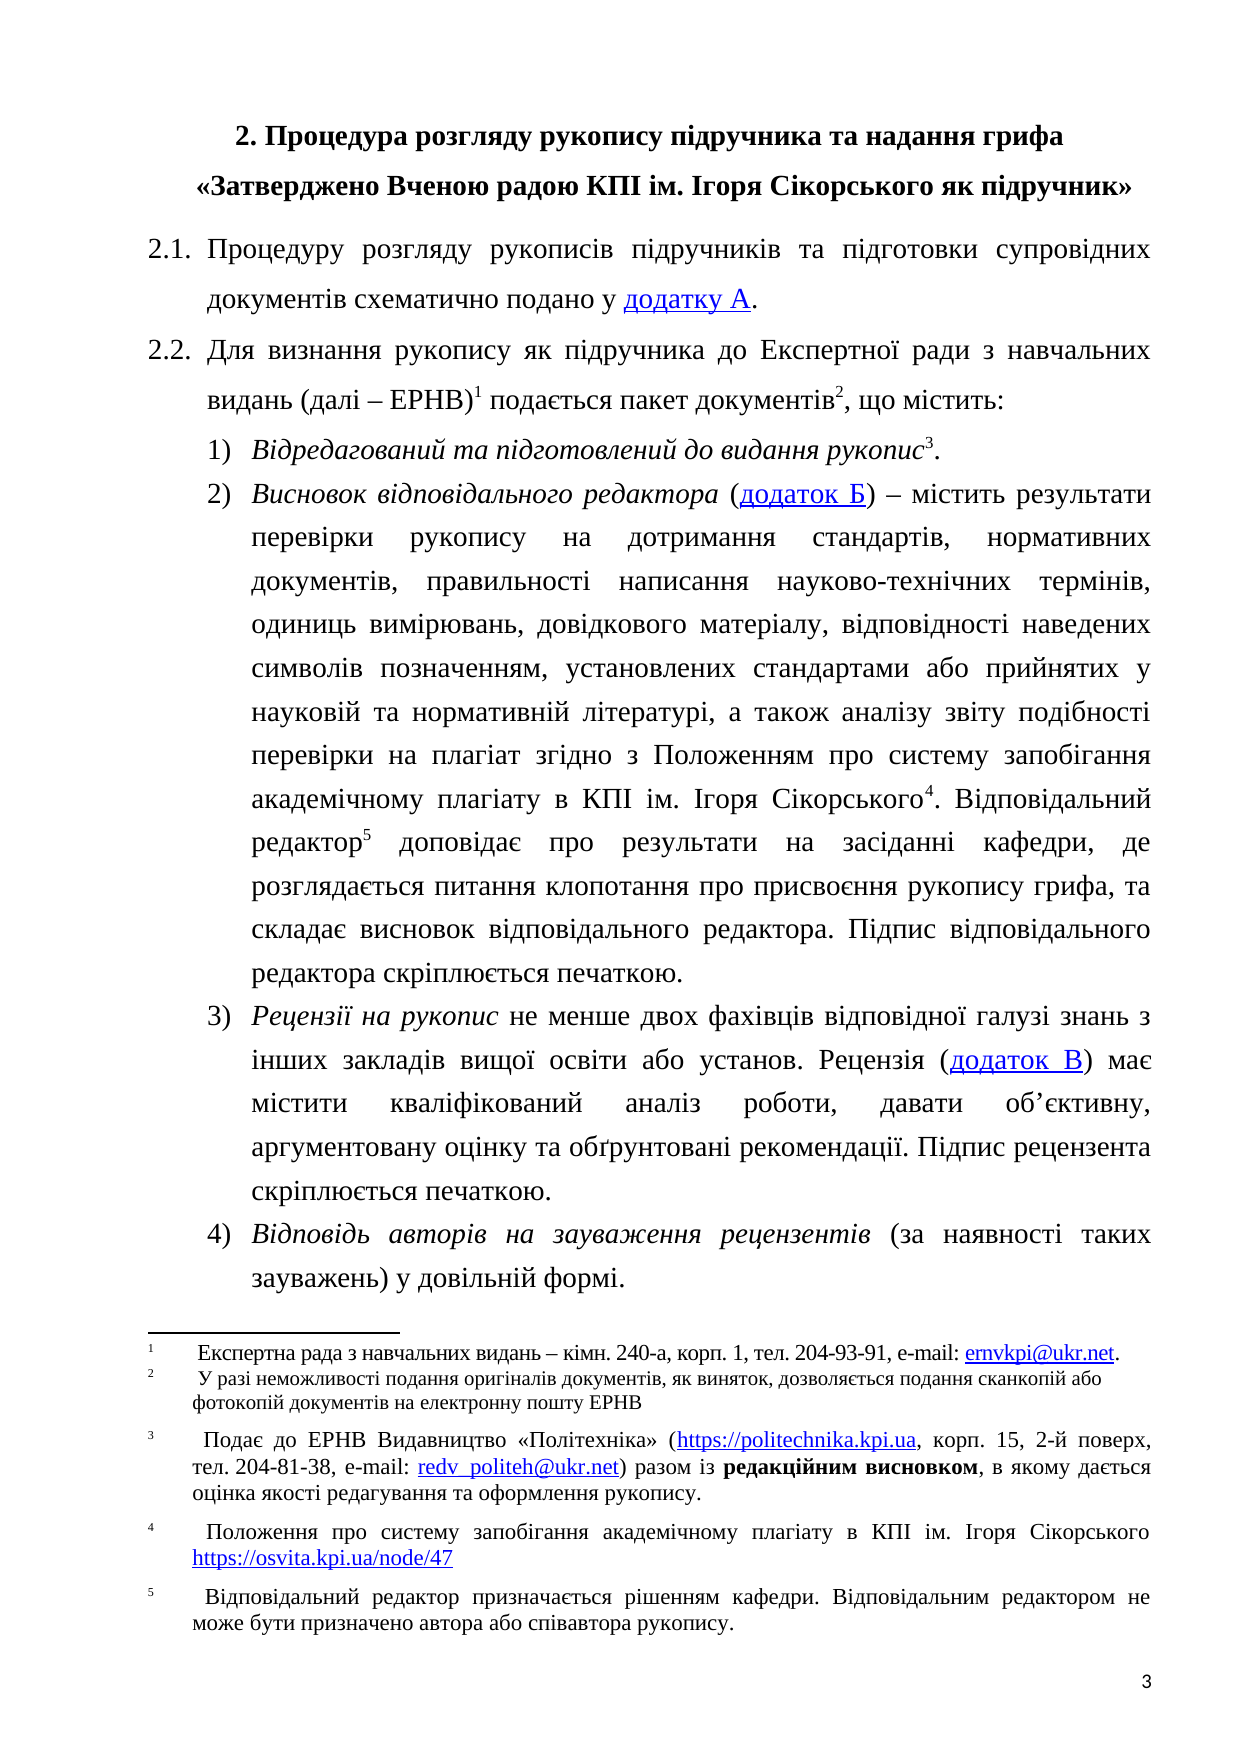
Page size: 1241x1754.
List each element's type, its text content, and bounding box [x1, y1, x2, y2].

text Відповідь авторів на зауваження рецензентів (за наявності таких зауважень) у довільній формі. [207, 1216, 1152, 1293]
text Відредагований та підготовлений до видання рукопис. [207, 432, 1152, 466]
text Рецензії на рукопис не менше двох фахівців відповідної галузі знань з інших закладів вищої освіти або установ. Рецензія (додаток В) має містити кваліфікований аналіз роботи, давати об’єктивну, аргументовану оцінку та обґрунтовані рекомендації. Підпис рецензента скріплюється печаткою. [207, 998, 1152, 1206]
text Висновок відповідального редактора (додаток Б) – містить результати перевірки рукопису на дотримання стандартів, нормативних документів, правильності написання науково-технічних термінів, одиниць вимірювань, довідкового матеріалу, відповідності наведених символів позначенням, установлених стандартами або прийнятих у науковій та нормативній літературі, а також аналізу звіту подібності перевірки на плагіат згідно з Положенням про систему запобігання академічному плагіату в КПІ ім. Ігоря Сікорського. Відповідальний редактор доповідає про результати на засіданні кафедри, де розглядається питання клопотання про присвоєння рукопису грифа, та складає висновок відповідального редактора. Підпис відповідального редактора скріплюється печаткою. [207, 476, 1152, 988]
list Для визнання рукопису як підручника до Експертної ради з навчальних видань (далі – ЕРНВ) подається пакет документів, що містить: [148, 332, 1152, 416]
list Процедуру розгляду рукописів підручників та підготовки супровідних документів схематично подано у додатку А. [148, 231, 1152, 315]
subtitle Процедура розгляду рукопису підручника та надання грифа «Затверджено Вченою радою КПІ ім. Ігоря Сікорського як підручник» [148, 118, 1152, 202]
